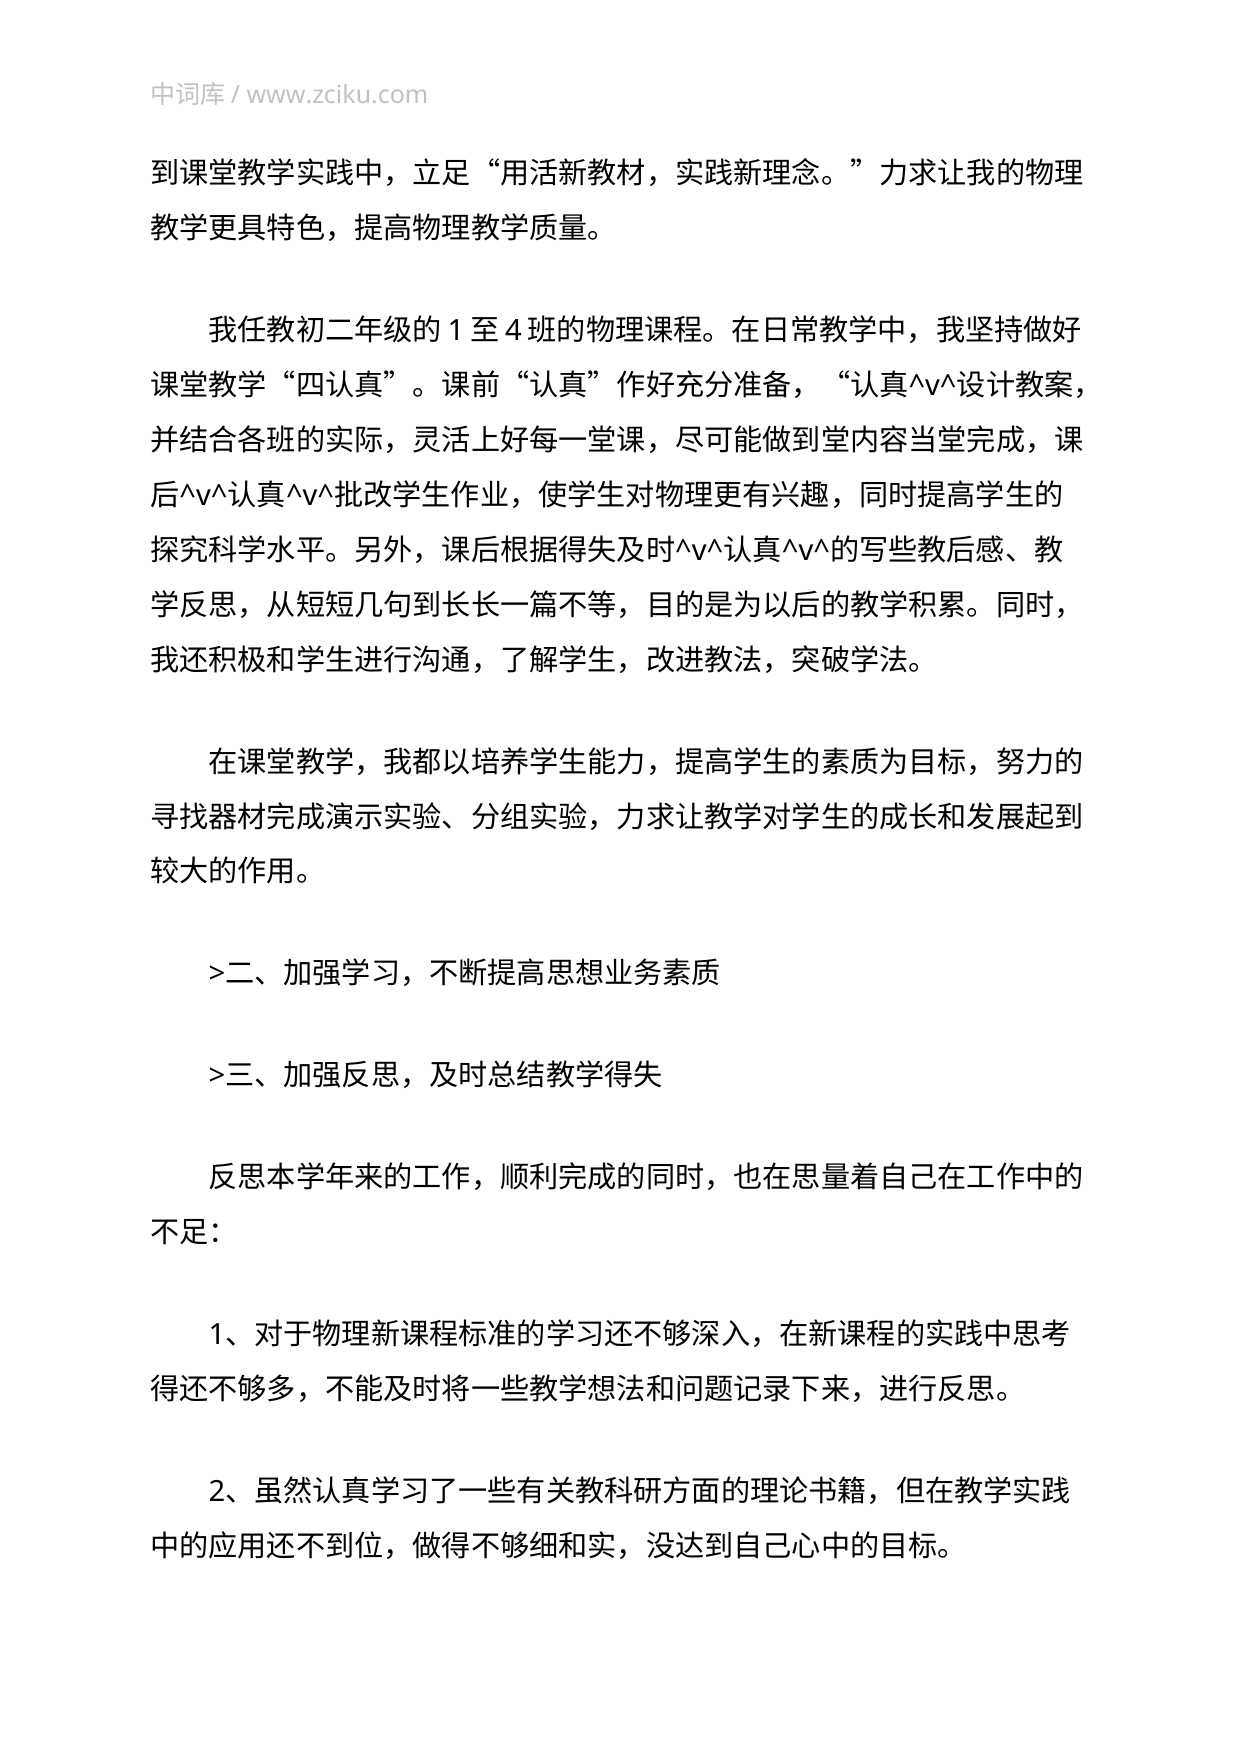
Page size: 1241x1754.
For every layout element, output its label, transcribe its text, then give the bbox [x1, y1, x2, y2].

text 反思本学年来的工作，顺利完成的同时，也在思量着自己在工作中的不足： [150, 1154, 1090, 1251]
text 我任教初二年级的1至4班的物理课程。在日常教学中，我坚持做好课堂教学“四认真”。课前“认真”作好充分准备，“认真^v^设计教案，并结合各班的实际，灵活上好每一堂课，尽可能做到堂内容当堂完成，课后^v^认真^v^批改学生作业，使学生对物理更有兴趣，同时提高学生的探究科学水平。另外，课后根据得失及时^v^认真^v^的写些教后感、教学反思，从短短几句到长长一篇不等，目的是为以后的教学积累。同时，我还积极和学生进行沟通，了解学生，改进教法，突破学法。 [150, 307, 1090, 679]
text 2、虽然认真学习了一些有关教科研方面的理论书籍，但在教学实践中的应用还不到位，做得不够细和实，没达到自己心中的目标。 [150, 1467, 1090, 1564]
text 在课堂教学，我都以培养学生能力，提高学生的素质为目标，努力的寻找器材完成演示实验、分组实验，力求让教学对学生的成长和发展起到较大的作用。 [150, 738, 1090, 890]
text 1、对于物理新课程标准的学习还不够深入，在新课程的实践中思考得还不够多，不能及时将一些教学想法和问题记录下来，进行反思。 [150, 1310, 1090, 1408]
text >二、加强学习，不断提高思想业务素质 [150, 950, 1090, 992]
text >三、加强反思，及时总结教学得失 [150, 1052, 1090, 1094]
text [150, 150, 1090, 247]
